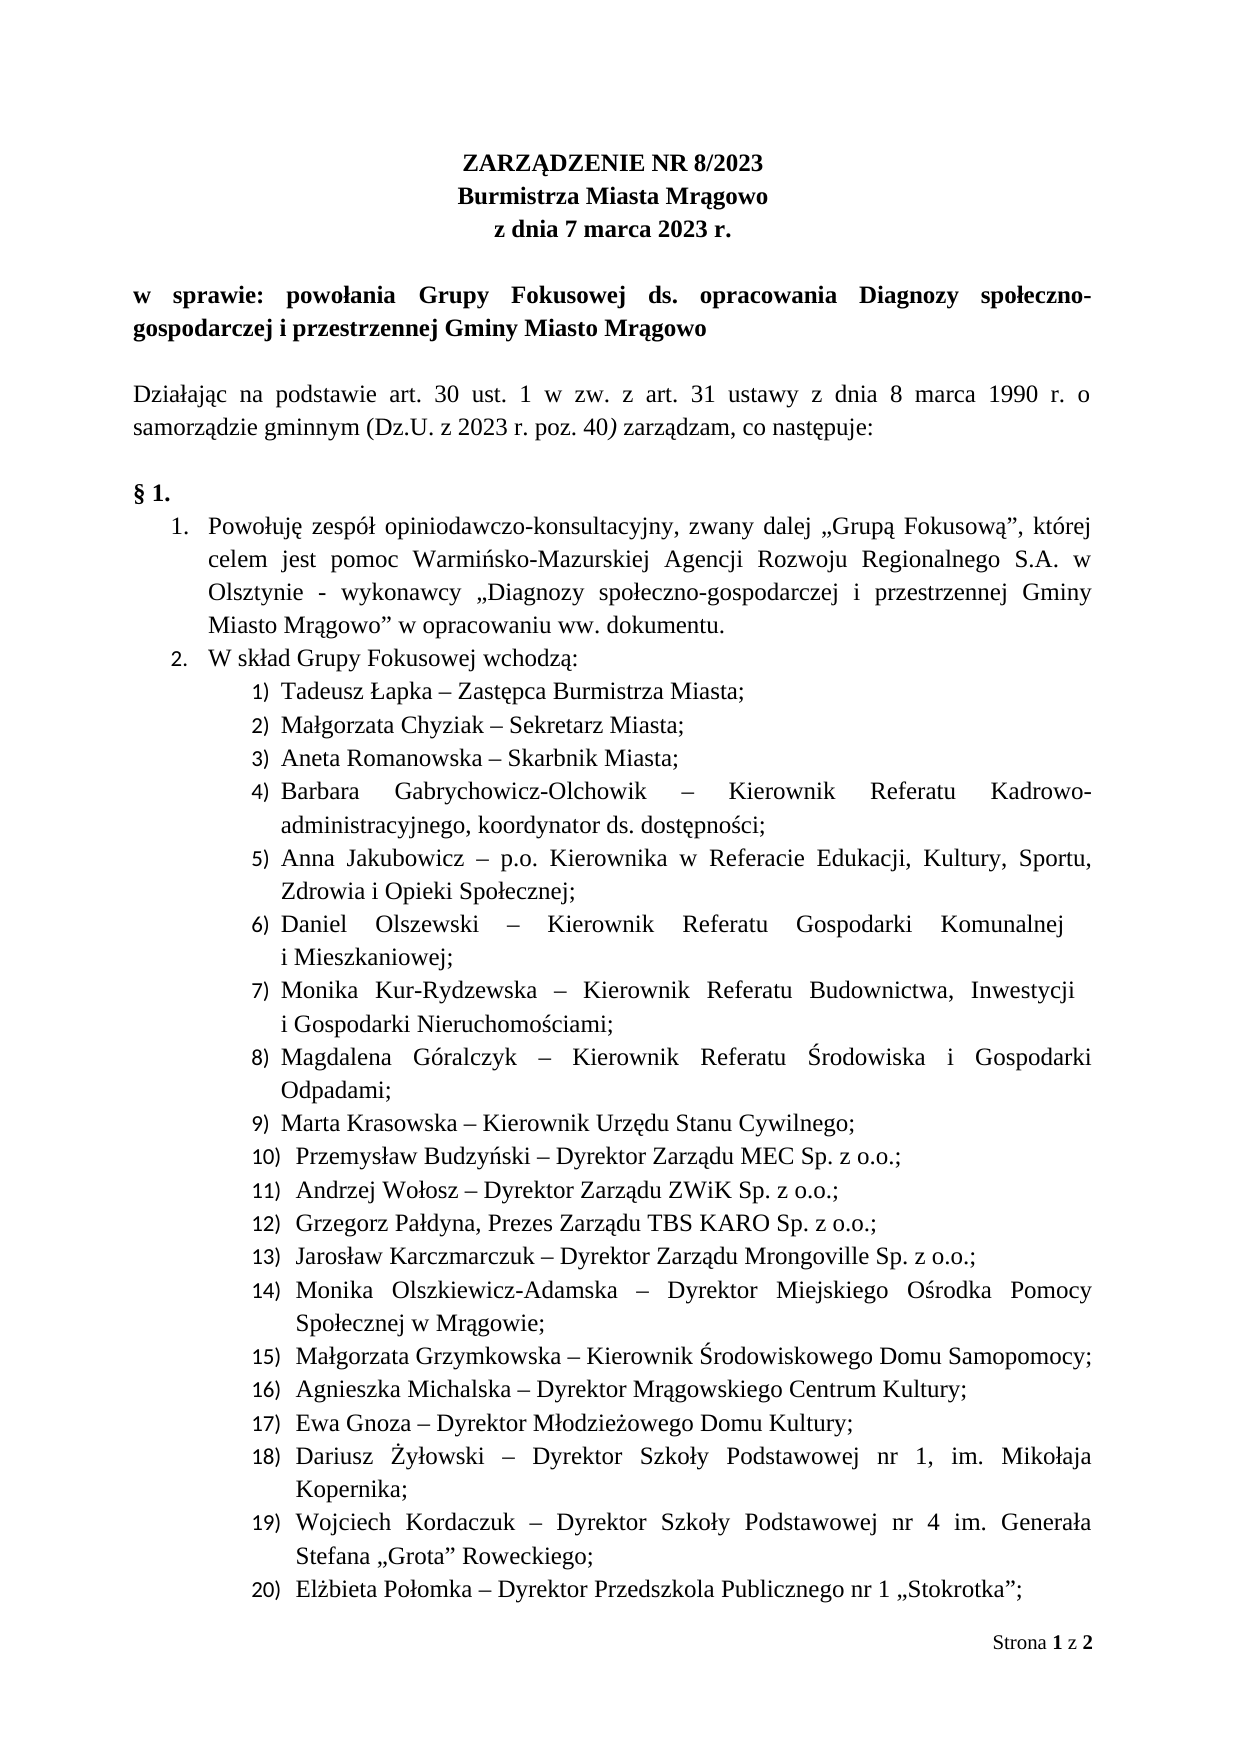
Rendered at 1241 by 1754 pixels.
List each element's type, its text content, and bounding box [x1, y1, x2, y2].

text Działając na podstawie art. 30 ust. 1 w zw. z art. 31 ustawy z dnia 8 marca 1990 r. o samorządzie gminnym (Dz.U. z 2023 r. poz. 40) zarządzam, co następuje: [133, 379, 1092, 441]
list Elżbieta Połomka – Dyrektor Przedszkola Publicznego nr 1 „Stokrotka”; [251, 1574, 1092, 1603]
list Jarosław Karczmarczuk – Dyrektor Zarządu Mrongoville Sp. z o.o.; [251, 1241, 1092, 1271]
list Wojciech Kordaczuk – Dyrektor Szkoły Podstawowej nr 4 im. Generała Stefana „Grota” Roweckiego; [251, 1507, 1092, 1569]
text z dnia 7 marca 2023 r. [133, 214, 1092, 242]
list Małgorzata Chyziak – Sekretarz Miasta; [251, 710, 1092, 739]
list Anna Jakubowicz – p.o. Kierownika w Referacie Edukacji, Kultury, Sportu, Zdrowia i Opieki Społecznej; [251, 843, 1092, 905]
list Powołuję zespół opiniodawczo-konsultacyjny, zwany dalej „Grupą Fokusową”, której celem jest pomoc Warmińsko-Mazurskiej Agencji Rozwoju Regionalnego S.A. w Olsztynie - wykonawcy „Diagnozy społeczno-gospodarczej i przestrzennej Gminy Miasto Mrągowo” w opracowaniu ww. dokumentu. [170, 511, 1092, 639]
list Tadeusz Łapka – Zastępca Burmistrza Miasta; [251, 676, 1092, 705]
text ZARZĄDZENIE NR 8/2023 Burmistrza Miasta Mrągowo [133, 148, 1092, 209]
list Daniel Olszewski – Kierownik Referatu Gospodarki Komunalnej i Mieszkaniowej; [251, 909, 1092, 971]
list W skład Grupy Fokusowej wchodzą: [170, 643, 1092, 672]
list Barbara Gabrychowicz-Olchowik – Kierownik Referatu Kadrowo-administracyjnego, koordynator ds. dostępności; [251, 776, 1092, 838]
text § 1. [133, 478, 1092, 507]
list Przemysław Budzyński – Dyrektor Zarządu MEC Sp. z o.o.; [251, 1141, 1092, 1171]
list Magdalena Góralczyk – Kierownik Referatu Środowiska i Gospodarki Odpadami; [251, 1042, 1092, 1104]
list Dariusz Żyłowski – Dyrektor Szkoły Podstawowej nr 1, im. Mikołaja Kopernika; [251, 1441, 1092, 1503]
list Andrzej Wołosz – Dyrektor Zarządu ZWiK Sp. z o.o.; [251, 1175, 1092, 1204]
list Grzegorz Pałdyna, Prezes Zarządu TBS KARO Sp. z o.o.; [251, 1208, 1092, 1237]
list Aneta Romanowska – Skarbnik Miasta; [251, 743, 1092, 772]
list Ewa Gnoza – Dyrektor Młodzieżowego Domu Kultury; [251, 1408, 1092, 1437]
list Agnieszka Michalska – Dyrektor Mrągowskiego Centrum Kultury; [251, 1374, 1092, 1403]
list Marta Krasowska – Kierownik Urzędu Stanu Cywilnego; [251, 1108, 1092, 1137]
text w sprawie: powołania Grupy Fokusowej ds. opracowania Diagnozy społeczno-gospodarczej i przestrzennej Gminy Miasto Mrągowo [133, 280, 1092, 342]
list Monika Olszkiewicz-Adamska – Dyrektor Miejskiego Ośrodka Pomocy Społecznej w Mrągowie; [251, 1275, 1092, 1337]
list Monika Kur-Rydzewska – Kierownik Referatu Budownictwa, Inwestycji i Gospodarki Nieruchomościami; [251, 975, 1092, 1037]
list Małgorzata Grzymkowska – Kierownik Środowiskowego Domu Samopomocy; [251, 1341, 1092, 1370]
